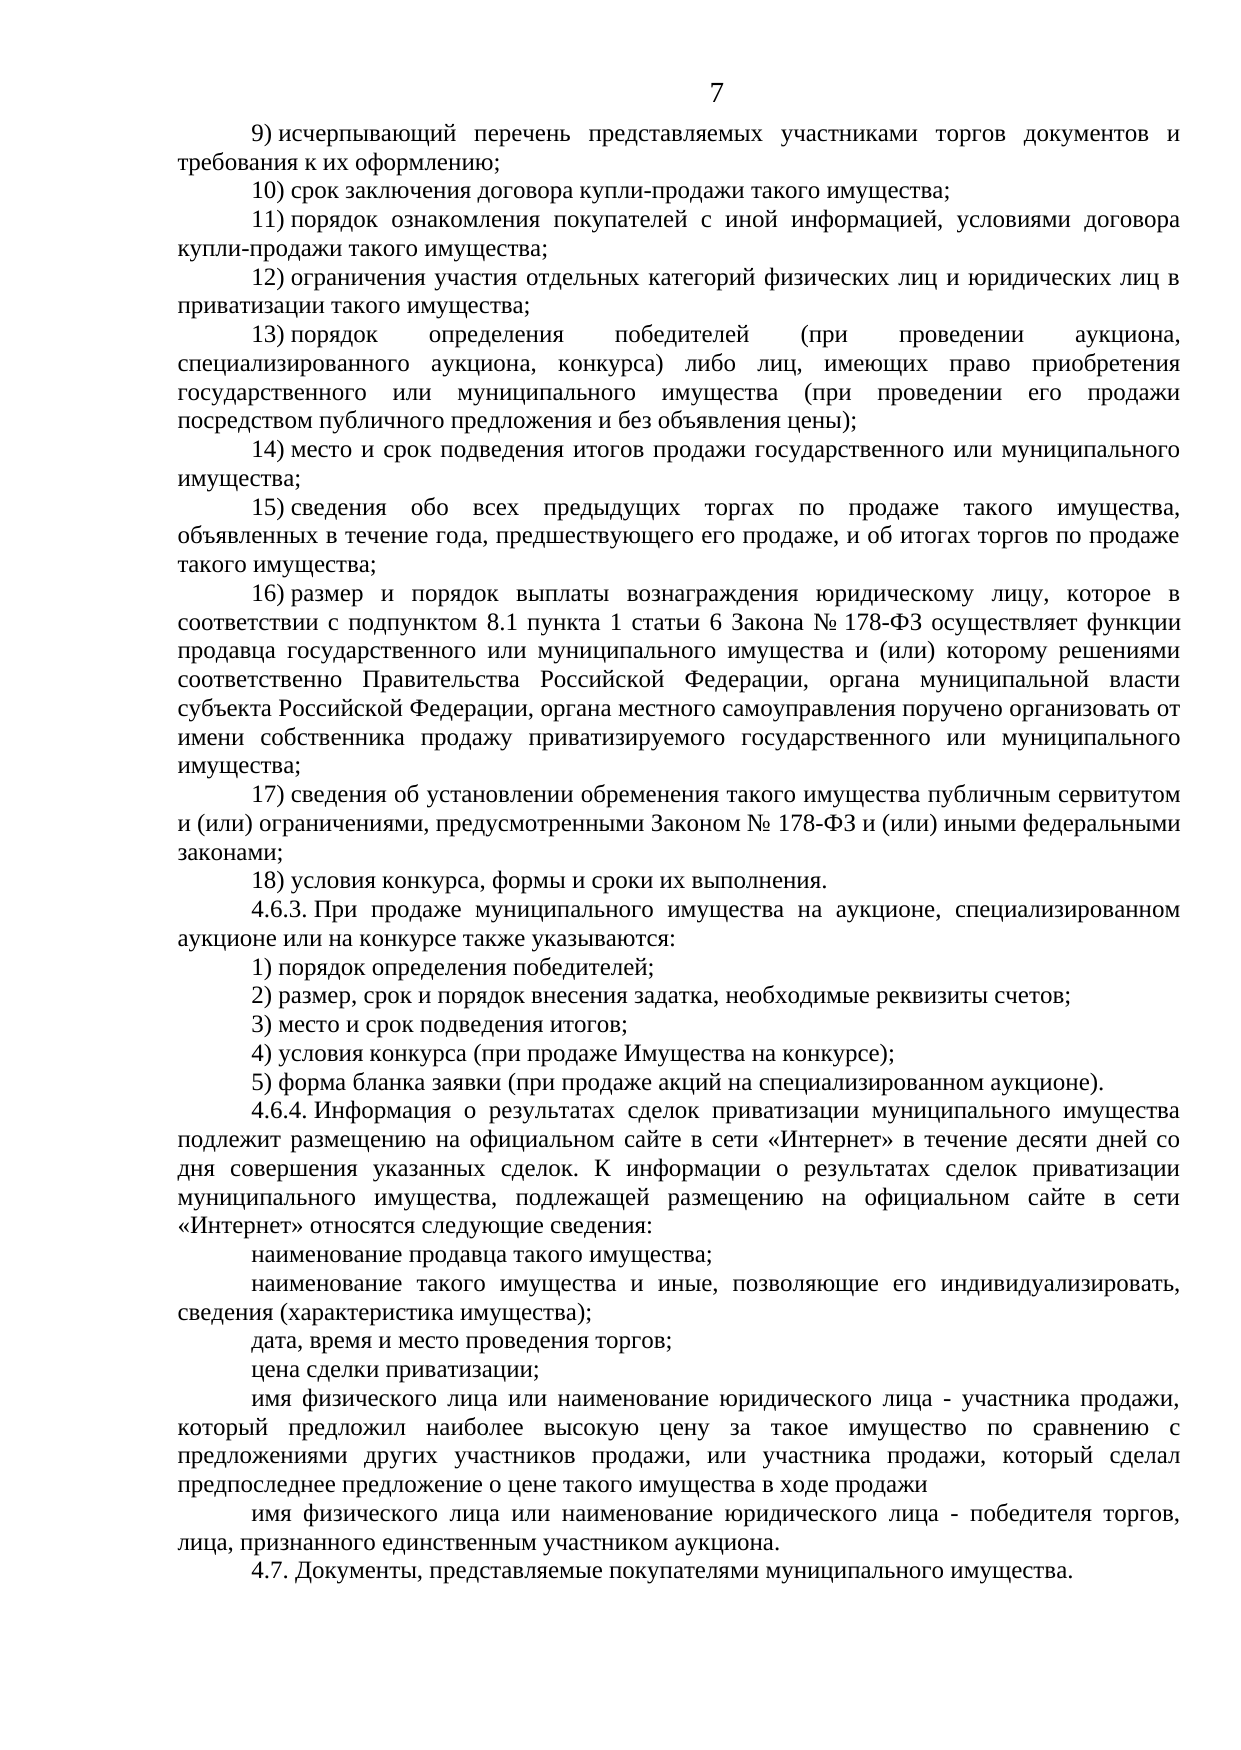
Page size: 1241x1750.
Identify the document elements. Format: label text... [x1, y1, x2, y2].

text 18) условия конкурса, формы и сроки их выполнения. [177, 866, 1181, 894]
text дата, время и место проведения торгов; [177, 1326, 1181, 1354]
text 16) размер и порядок выплаты вознаграждения юридическому лицу, которое в соответствии с подпунктом 8.1 пункта 1 статьи 6 Закона № 178-ФЗ осуществляет функции продавца государственного или муниципального имущества и (или) которому решениями соответственно Правительства Российской Федерации, органа муниципальной власти субъекта Российской Федерации, органа местного самоуправления поручено организовать от имени собственника продажу приватизируемого государственного или муниципального имущества; [177, 578, 1181, 779]
text 3) место и срок подведения итогов; [177, 1009, 1181, 1038]
text наименование продавца такого имущества; [177, 1239, 1181, 1268]
text 4) условия конкурса (при продаже Имущества на конкурсе); [177, 1038, 1181, 1067]
text 17) сведения об установлении обременения такого имущества публичным сервитутом и (или) ограничениями, предусмотренными Законом № 178-ФЗ и (или) иными федеральными законами; [177, 779, 1181, 866]
text 13) порядок определения победителей (при проведении аукциона, специализированного аукциона, конкурса) либо лиц, имеющих право приобретения государственного или муниципального имущества (при проведении его продажи посредством публичного предложения и без объявления цены); [177, 319, 1181, 434]
text наименование такого имущества и иные, позволяющие его индивидуализировать, сведения (характеристика имущества); [177, 1268, 1181, 1326]
text 12) ограничения участия отдельных категорий физических лиц и юридических лиц в приватизации такого имущества; [177, 262, 1181, 319]
text 4.6.3. При продаже муниципального имущества на аукционе, специализированном аукционе или на конкурсе также указываются: [177, 894, 1181, 952]
text 4.6.4. Информация о результатах сделок приватизации муниципального имущества подлежит размещению на официальном сайте в сети «Интернет» в течение десяти дней со дня совершения указанных сделок. К информации о результатах сделок приватизации муниципального имущества, подлежащей размещению на официальном сайте в сети «Интернет» относятся следующие сведения: [177, 1096, 1181, 1239]
text 2) размер, срок и порядок внесения задатка, необходимые реквизиты счетов; [177, 981, 1181, 1009]
text 1) порядок определения победителей; [177, 952, 1181, 981]
text 9) исчерпывающий перечень представляемых участниками торгов документов и требования к их оформлению; [177, 118, 1181, 176]
text 14) место и срок подведения итогов продажи государственного или муниципального имущества; [177, 434, 1181, 492]
text имя физического лица или наименование юридического лица - победителя торгов, лица, признанного единственным участником аукциона. [177, 1498, 1181, 1556]
text 11) порядок ознакомления покупателей с иной информацией, условиями договора купли-продажи такого имущества; [177, 204, 1181, 262]
text цена сделки приватизации; [177, 1354, 1181, 1383]
text 4.7. Документы, представляемые покупателями муниципального имущества. [177, 1556, 1181, 1584]
text имя физического лица или наименование юридического лица - участника продажи, который предложил наиболее высокую цену за такое имущество по сравнению с предложениями других участников продажи, или участника продажи, который сделал предпоследнее предложение о цене такого имущества в ходе продажи [177, 1383, 1181, 1498]
text 15) сведения обо всех предыдущих торгах по продаже такого имущества, объявленных в течение года, предшествующего его продаже, и об итогах торгов по продаже такого имущества; [177, 492, 1181, 578]
text 5) форма бланка заявки (при продаже акций на специализированном аукционе). [177, 1067, 1181, 1096]
text 10) срок заключения договора купли-продажи такого имущества; [177, 176, 1181, 204]
